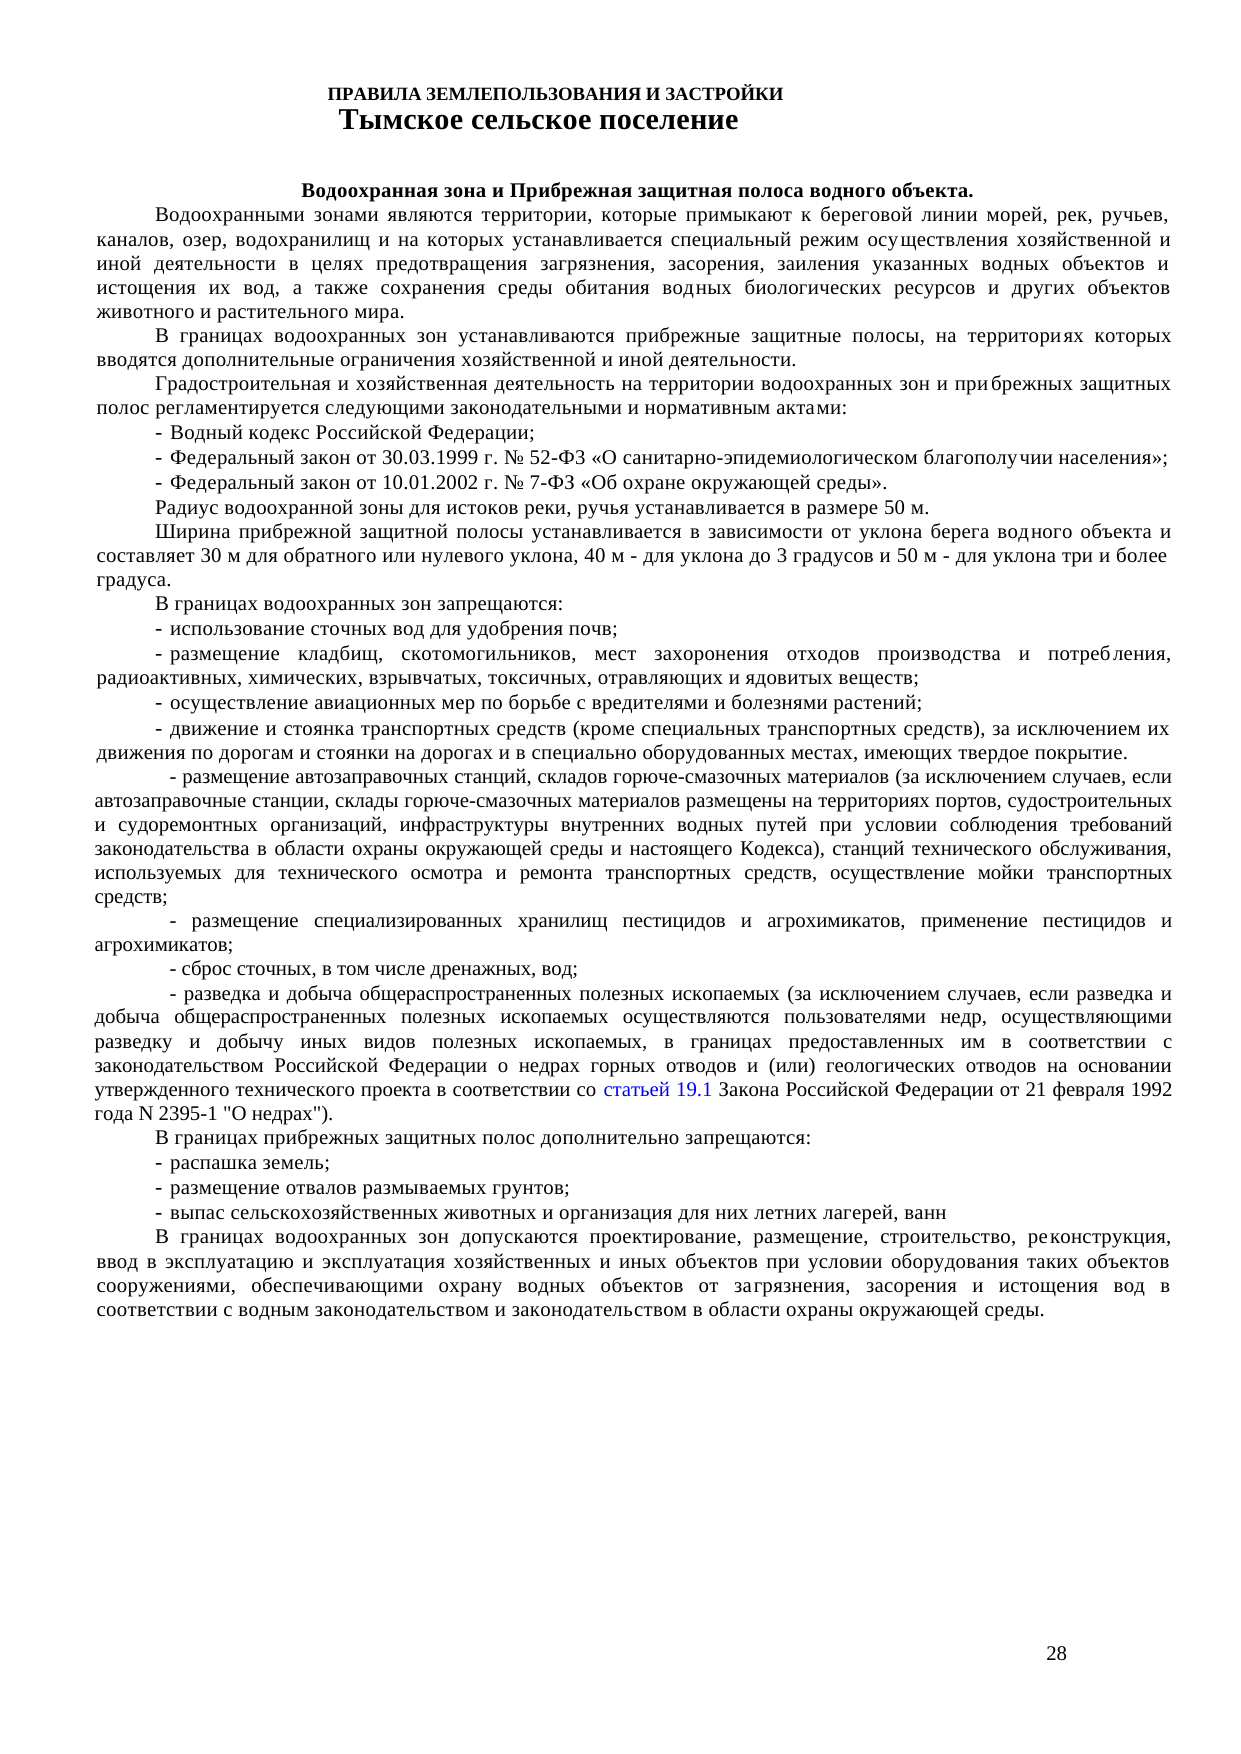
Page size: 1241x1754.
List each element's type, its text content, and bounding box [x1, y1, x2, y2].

text В границах водоохранных зон запрещаются: [96, 591, 1173, 615]
list - размещение специализированных хранилищ пестицидов и агрохимикатов, применение пестицидов и агрохимикатов; [94, 908, 1173, 956]
list использование сточных вод для удобрения почв; [96, 615, 1173, 640]
text 28 [1046, 1641, 1067, 1665]
list движение и стоянка транспортных средств (кроме специальных транспортных средств), за исключением их движения по дорогам и стоянки на дорогах и в специально оборудованных местах, имеющих твердое покрытие. [96, 714, 1171, 764]
text Тымское сельское поселение [298, 105, 779, 136]
list Федеральный закон от 30.03.1999 г. № 52-Ф3 «О санитарно-эпидемиологическом благополучии населения»; [96, 444, 1171, 469]
list распашка земель; [96, 1149, 1173, 1174]
text В границах водоохранных зон устанавливаются прибрежные защитные полосы, на территориях которых вводятся дополнительные ограничения хозяйственной и иной деятельности. [96, 323, 1171, 371]
list размещение кладбищ, скотомогильников, мест захоронения отходов производства и потребления, радиоактивных, химических, взрывчатых, токсичных, отравляющих и ядовитых веществ; [96, 640, 1171, 689]
list - сброс сточных, в том числе дренажных, вод; [94, 956, 1173, 980]
text ПРАВИЛА ЗЕМЛЕПОЛЬЗОВАНИЯ И ЗАСТРОЙКИ [301, 86, 810, 104]
text Водоохранная зона и Прибрежная защитная полоса водного объекта. [103, 178, 1173, 202]
list выпас сельскохозяйственных животных и организация для них летних лагерей, ванн [96, 1199, 1173, 1224]
text Водоохранными зонами являются территории, которые примыкают к береговой линии морей, рек, ручьев, каналов, озер, водохранилищ и на которых устанавливается специальный режим осуществления хозяйственной и иной деятельности в целях предотвращения загрязнения, засорения, заиления указанных водных объектов и истощения их вод, а также сохранения среды обитания водных биологических ресурсов и других объектов животного и растительного мира. [96, 202, 1171, 323]
text В границах водоохранных зон допускаются проектирование, размещение, строительство, реконструкция, ввод в эксплуатацию и эксплуатация хозяйственных и иных объектов при условии оборудования таких объектов сооружениями, обеспечивающими охрану водных объектов от загрязнения, засорения и истощения вод в соответствии с водным законодательством и законодательством в области охраны окружающей среды. [96, 1224, 1171, 1321]
list - размещение автозаправочных станций, складов горюче-смазочных материалов (за исключением случаев, если автозаправочные станции, склады горюче-смазочных материалов размещены на территориях портов, судостроительных и судоремонтных организаций, инфраструктуры внутренних водных путей при условии соблюдения требований законодательства в области охраны окружающей среды и настоящего Кодекса), станций технического обслуживания, используемых для технического осмотра и ремонта транспортных средств, осуществление мойки транспортных средств; [94, 764, 1173, 908]
list Водный кодекс Российской Федерации; [96, 419, 1173, 444]
text Градостроительная и хозяйственная деятельность на территории водоохранных зон и прибрежных защитных полос регламентируется следующими законодательными и нормативным актами: [96, 371, 1171, 419]
text Ширина прибрежной защитной полосы устанавливается в зависимости от уклона берега водного объекта и составляет 30 м для обратного или нулевого уклона, 40 м - для уклона до 3 градусов и 50 м - для уклона три и более градуса. [96, 519, 1171, 591]
text В границах прибрежных защитных полос дополнительно запрещаются: [96, 1125, 1173, 1149]
list размещение отвалов размываемых грунтов; [96, 1174, 1173, 1199]
text Радиус водоохранной зоны для истоков реки, ручья устанавливается в размере 50 м. [96, 494, 1173, 519]
list - разведка и добыча общераспространенных полезных ископаемых (за исключением случаев, если разведка и добыча общераспространенных полезных ископаемых осуществляются пользователями недр, осуществляющими разведку и добычу иных видов полезных ископаемых, в границах предоставленных им в соответствии с законодательством Российской Федерации о недрах горных отводов и (или) геологических отводов на основании утвержденного технического проекта в соответствии со статьей 19.1 Закона Российской Федерации от 21 февраля 1992 года N 2395-1 "О недрах"). [94, 980, 1173, 1125]
list осуществление авиационных мер по борьбе с вредителями и болезнями растений; [96, 689, 1173, 714]
list Федеральный закон от 10.01.2002 г. № 7-ФЗ «Об охране окружающей среды». [96, 469, 1173, 494]
